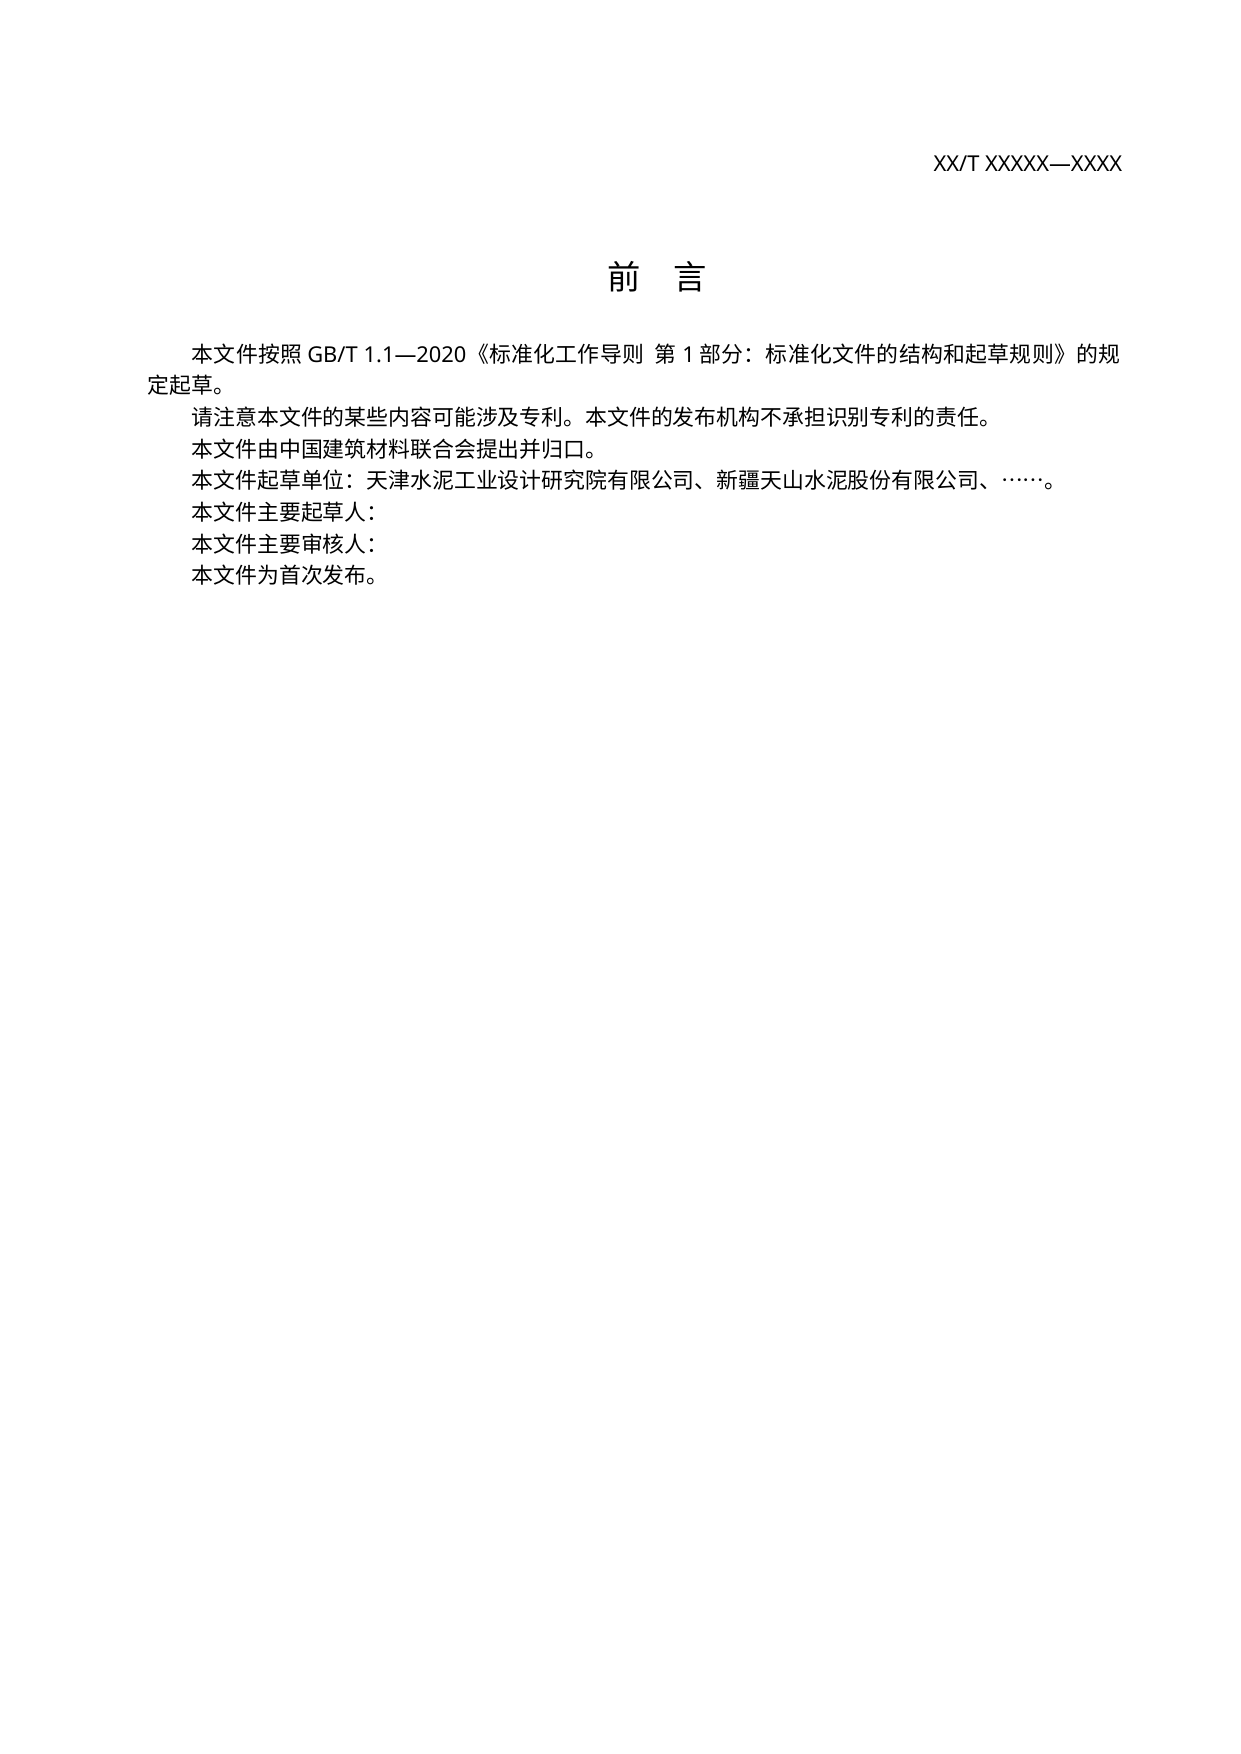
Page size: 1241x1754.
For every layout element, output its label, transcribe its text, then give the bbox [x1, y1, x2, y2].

text 本文件起草单位：天津水泥工业设计研究院有限公司、新疆天山水泥股份有限公司、……。 [148, 463, 1122, 495]
text 请注意本文件的某些内容可能涉及专利。本文件的发布机构不承担识别专利的责任。 [148, 400, 1122, 432]
text 本文件由中国建筑材料联合会提出并归口。 [148, 432, 1122, 463]
text 前言 [148, 251, 1122, 299]
text 本文件主要起草人： [148, 495, 1122, 527]
text 本文件主要审核人： [148, 527, 1122, 558]
text 本文件按照GB/T 1.1—2020《标准化工作导则 第1部分：标准化文件的结构和起草规则》的规定起草。 [148, 337, 1122, 400]
text 本文件为首次发布。 [148, 558, 1122, 590]
